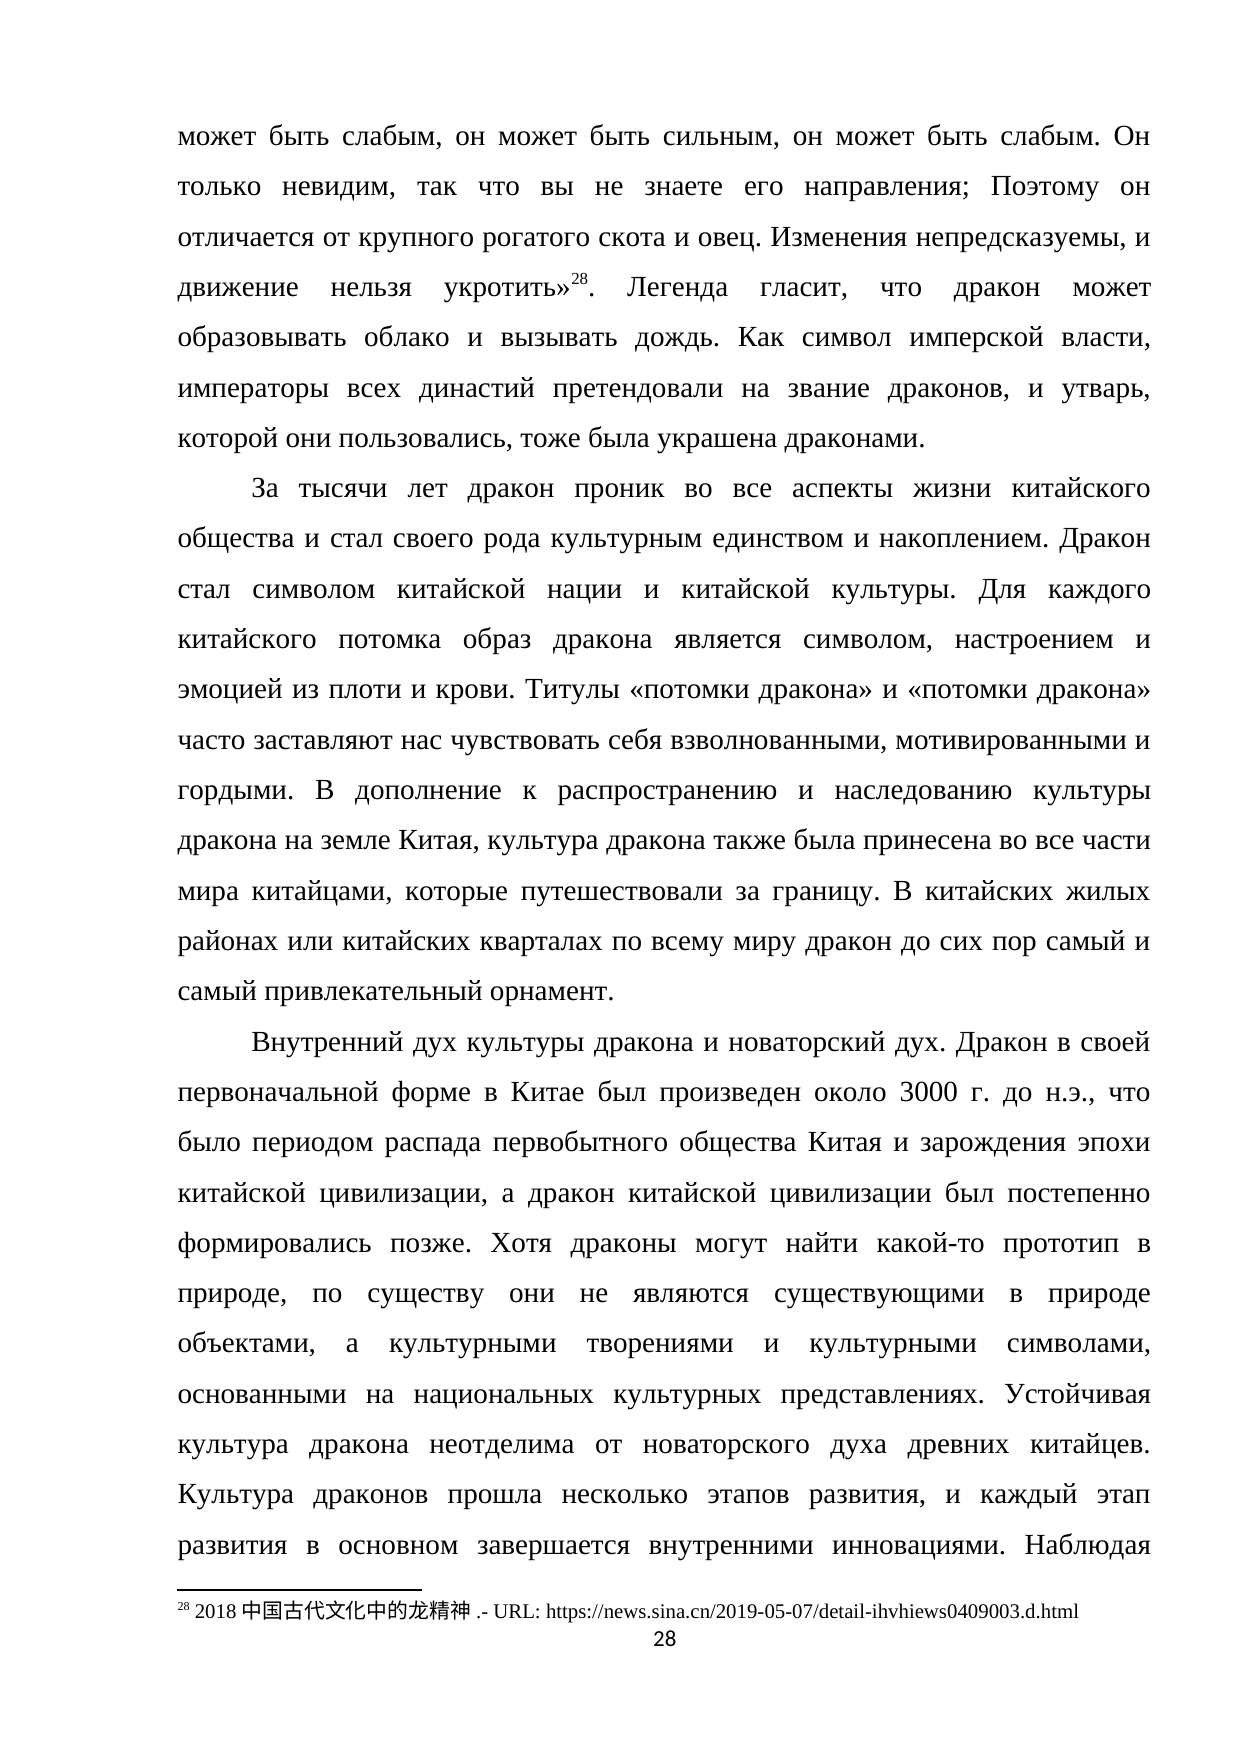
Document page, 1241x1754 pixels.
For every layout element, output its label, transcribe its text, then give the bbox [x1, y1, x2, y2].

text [177, 1024, 1152, 1560]
text За тысячи лет дракон проник во все аспекты жизни китайского общества и стал своего рода культурным единством и накоплением. Дракон стал символом китайской нации и китайской культуры. Для каждого китайского потомка образ дракона является символом, настроением и эмоцией из плоти и крови. Титулы «потомки дракона» и «потомки дракона» часто заставляют нас чувствовать себя взволнованными, мотивированными и гордыми. В дополнение к распространению и наследованию культуры дракона на земле Китая, культура дракона также была принесена во все части мира китайцами, которые путешествовали за границу. В китайских жилых районах или китайских кварталах по всему миру дракон до сих пор самый и самый привлекательный орнамент. [177, 470, 1152, 1007]
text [177, 118, 1152, 453]
